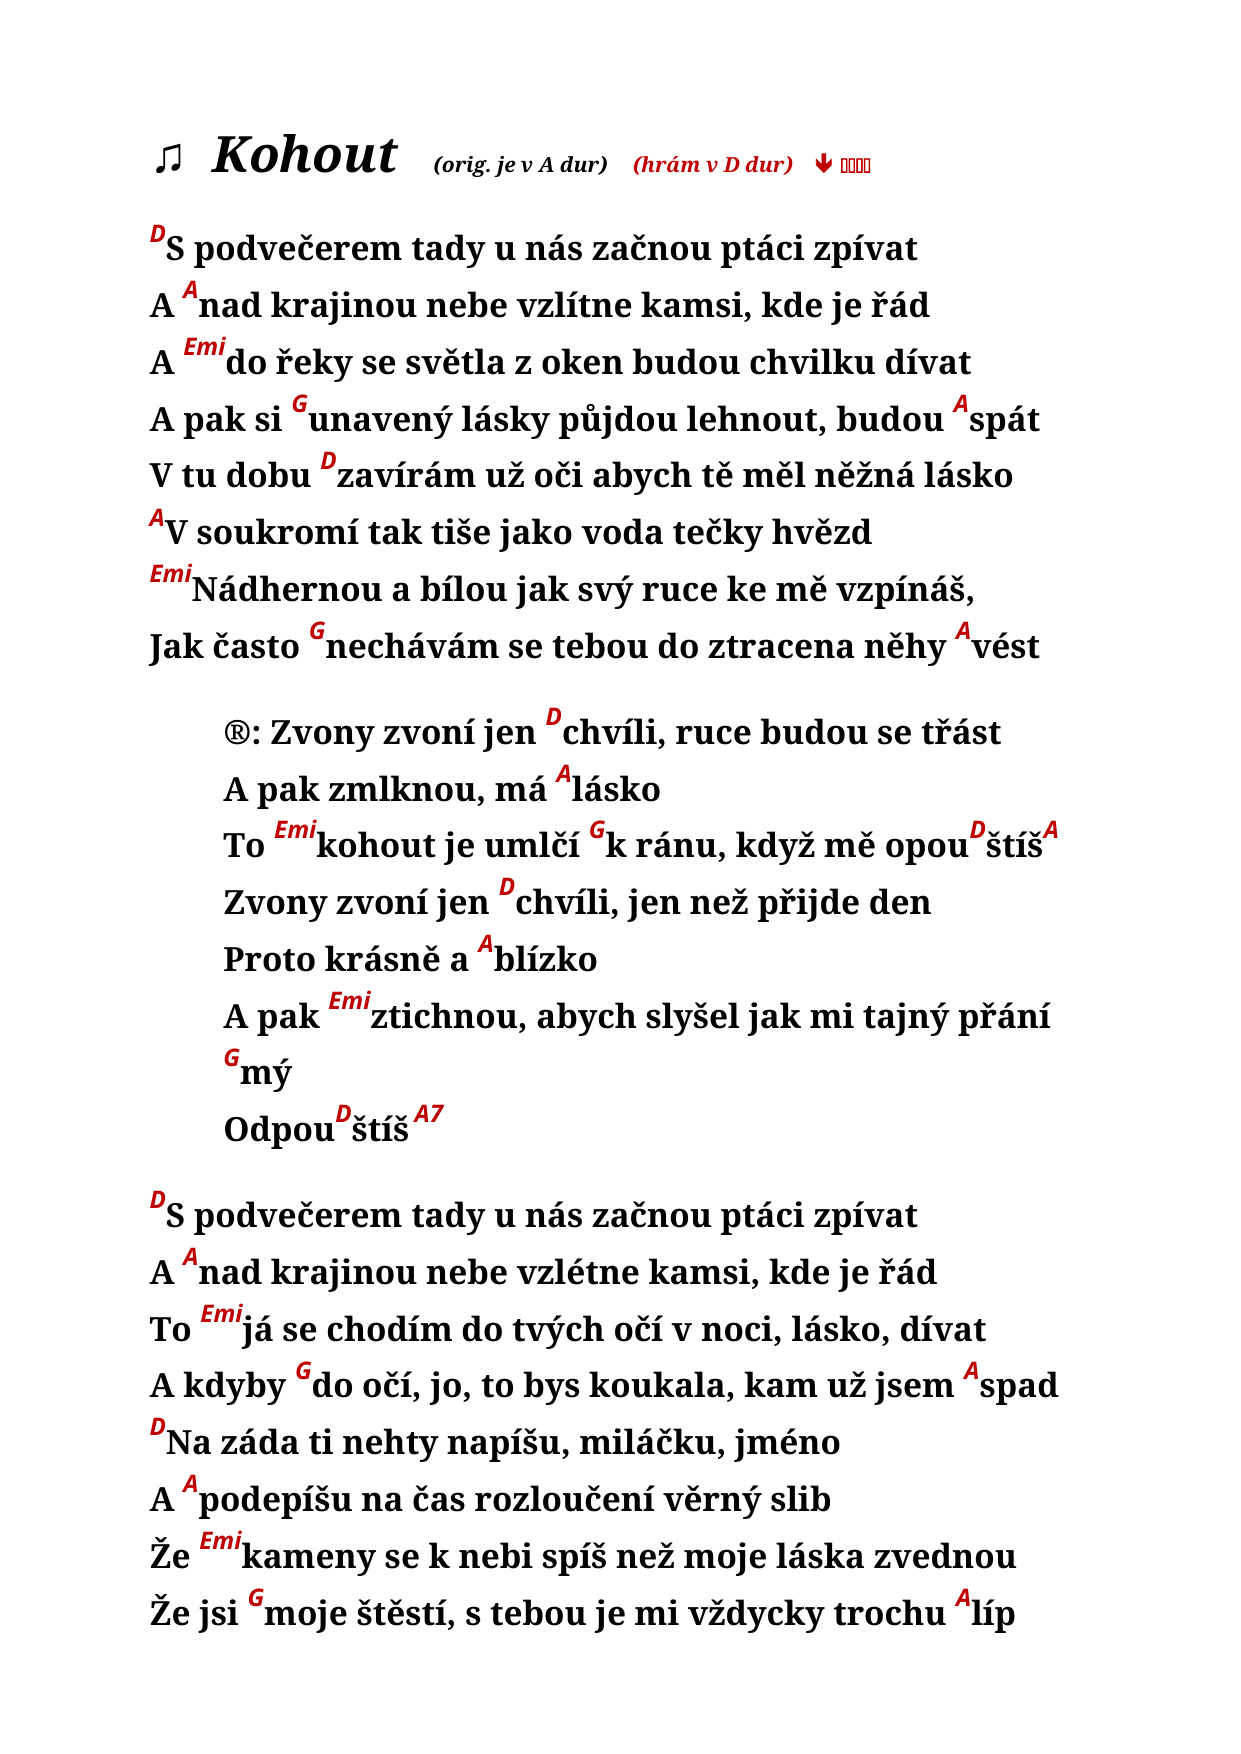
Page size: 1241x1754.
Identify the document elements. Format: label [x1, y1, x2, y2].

table_header [148, 118, 1092, 1668]
